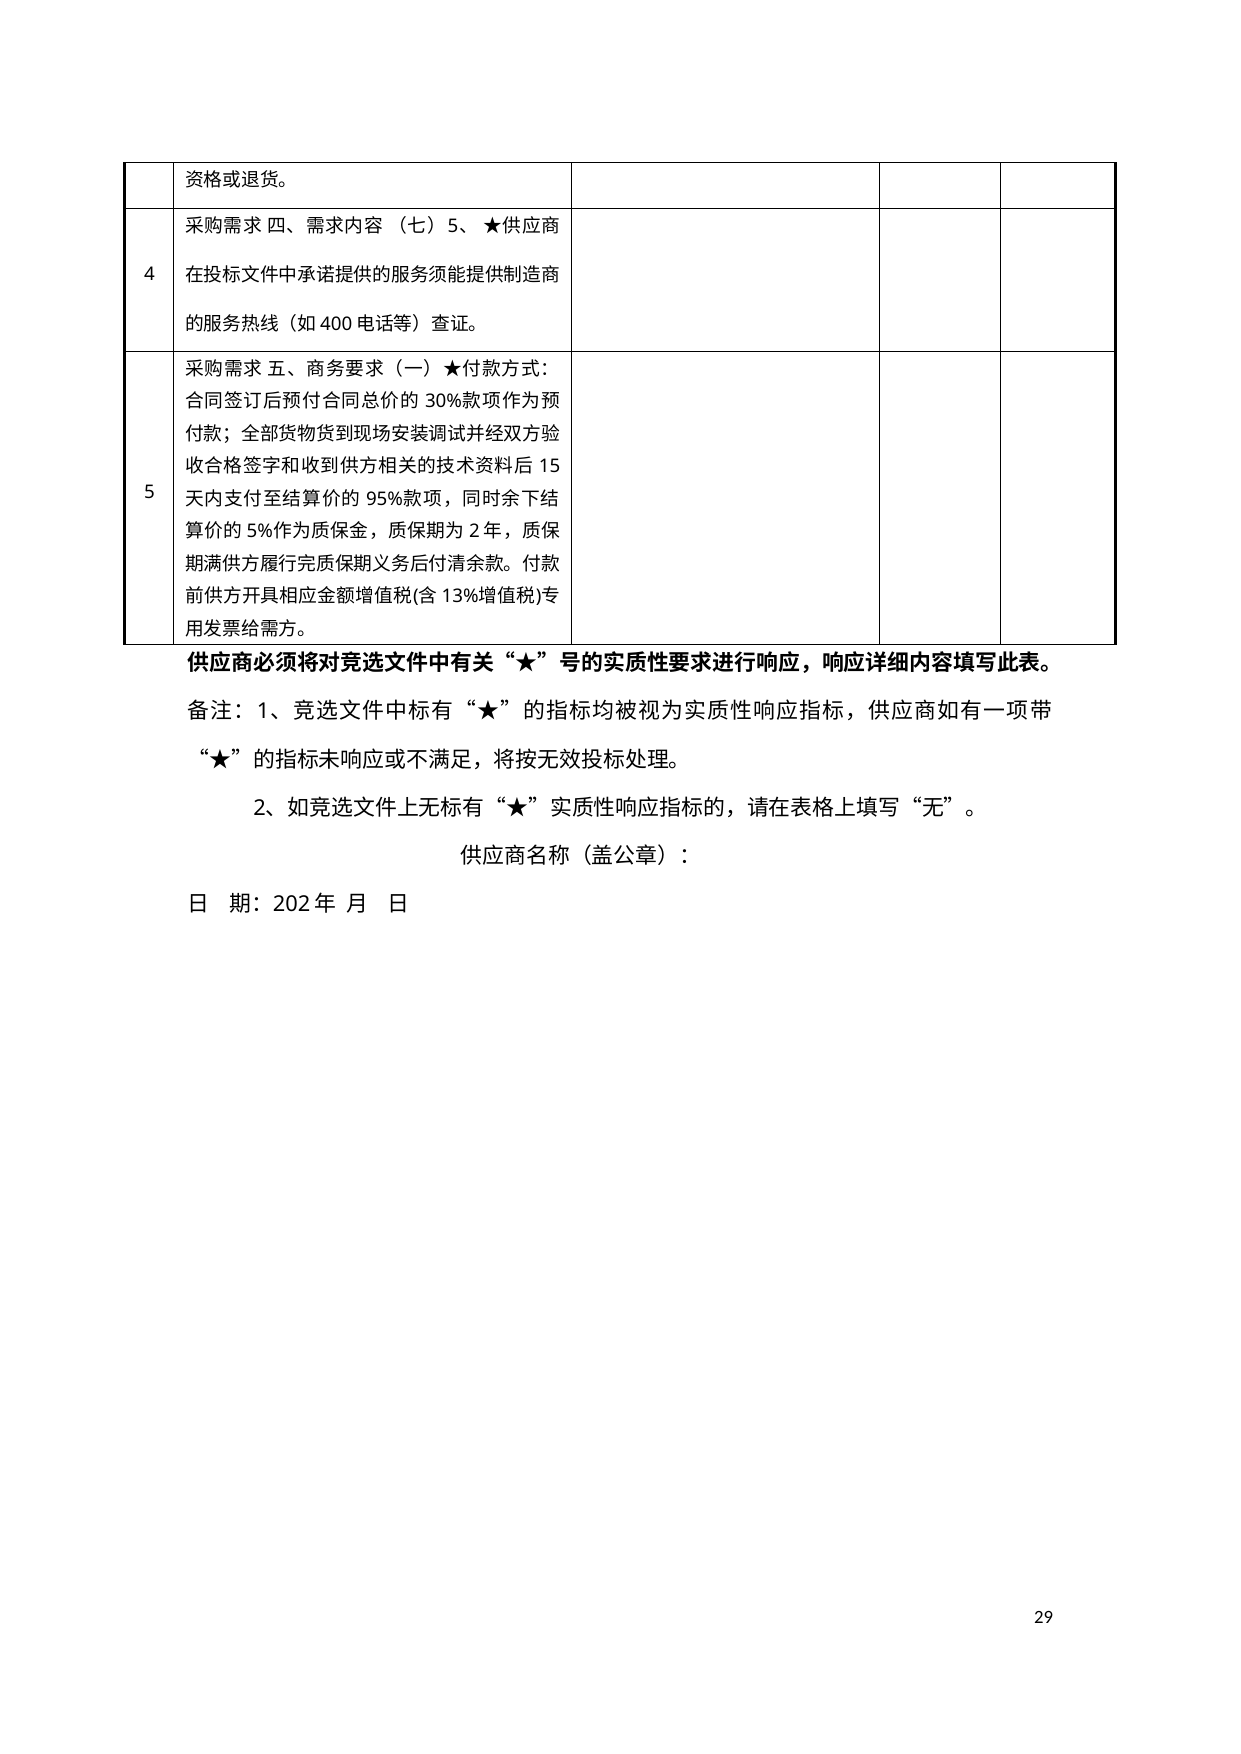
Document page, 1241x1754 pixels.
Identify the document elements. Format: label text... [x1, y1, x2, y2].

table_cell [572, 352, 879, 643]
text 2、如竞选文件上无标有“★”实质性响应指标的，请在表格上填写“无”。 [187, 789, 1053, 822]
text 供应商必须将对竞选文件中有关“★”号的实质性要求进行响应，响应详细内容填写此表。 [187, 645, 1053, 677]
table_cell 采购需求 五、商务要求（一）★付款方式：合同签订后预付合同总价的30%款项作为预付款；全部货物货到现场安装调试并经双方验收合格签字和收到供方相关的技术资料后15天内支付至结算价的95%款项，同时余下结算价的5%作为质保金，质保期为2年，质保期满供方履行完质保期义务后付清余款。付款前供方开具相应金额增值税(含13%增值税)专用发票给需方。 [174, 352, 571, 643]
text 备注：1、竞选文件中标有“★”的指标均被视为实质性响应指标，供应商如有一项带“★”的指标未响应或不满足，将按无效投标处理。 [187, 692, 1053, 774]
table_cell [1001, 352, 1114, 643]
table_cell 采购需求 四、需求内容 （七）5、 ★供应商在投标文件中承诺提供的服务须能提供制造商的服务热线（如400电话等）查证。 [174, 209, 571, 351]
table_cell [572, 163, 879, 207]
text 供应商名称（盖公章）： [187, 838, 1053, 870]
table_cell [1001, 209, 1114, 351]
table_cell [572, 209, 879, 351]
text 日 期：202年 月 日 [187, 886, 1053, 919]
table_cell [880, 209, 1000, 351]
table_cell [880, 352, 1000, 643]
table_cell [1001, 163, 1114, 207]
table_cell 4 [126, 209, 173, 351]
table_cell 3 [126, 163, 173, 207]
table_cell 5 [126, 352, 173, 643]
table_cell [880, 163, 1000, 207]
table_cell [174, 163, 571, 207]
